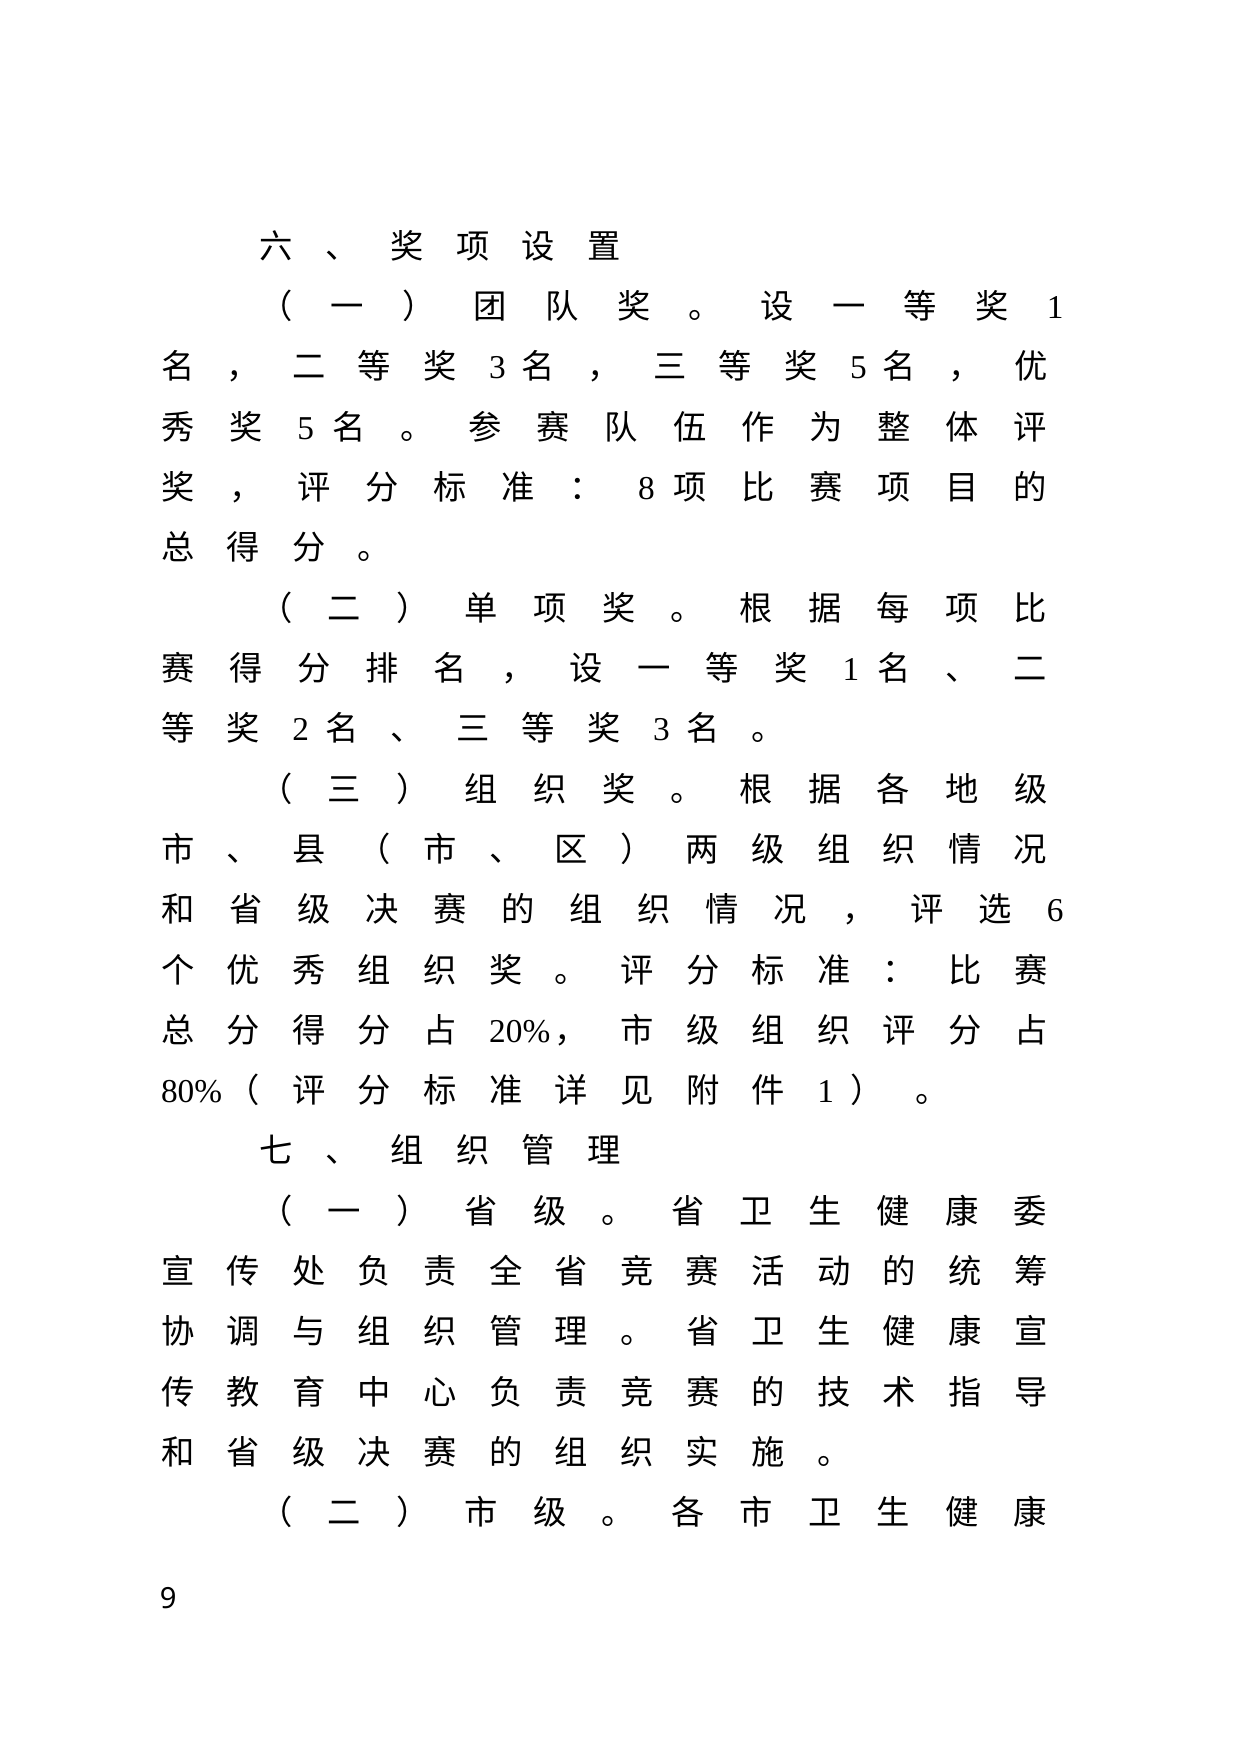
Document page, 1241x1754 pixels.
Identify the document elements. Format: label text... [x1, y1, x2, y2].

text （三）组织奖。根据各地级市、县（市、区）两级组织情况和省级决赛的组织情况，评选6个优秀组织奖。评分标准：比赛总分得分占20%，市级组织评分占80%（评分标准详见附件1）。 [161, 756, 1079, 1118]
text （一）团队奖。设一等奖1名，二等奖3名，三等奖5名，优秀奖5名。参赛队伍作为整体评奖，评分标准：8项比赛项目的总得分。 [161, 274, 1079, 575]
text （一）省级。省卫生健康委宣传处负责全省竞赛活动的统筹协调与组织管理。省卫生健康宣传教育中心负责竞赛的技术指导和省级决赛的组织实施。 [161, 1178, 1079, 1480]
text 七、组织管理 [161, 1118, 1079, 1178]
text 六、奖项设置 [161, 213, 1079, 274]
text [161, 1480, 1079, 1540]
text （二）单项奖。根据每项比赛得分排名，设一等奖1名、二等奖2名、三等奖3名。 [161, 575, 1079, 756]
